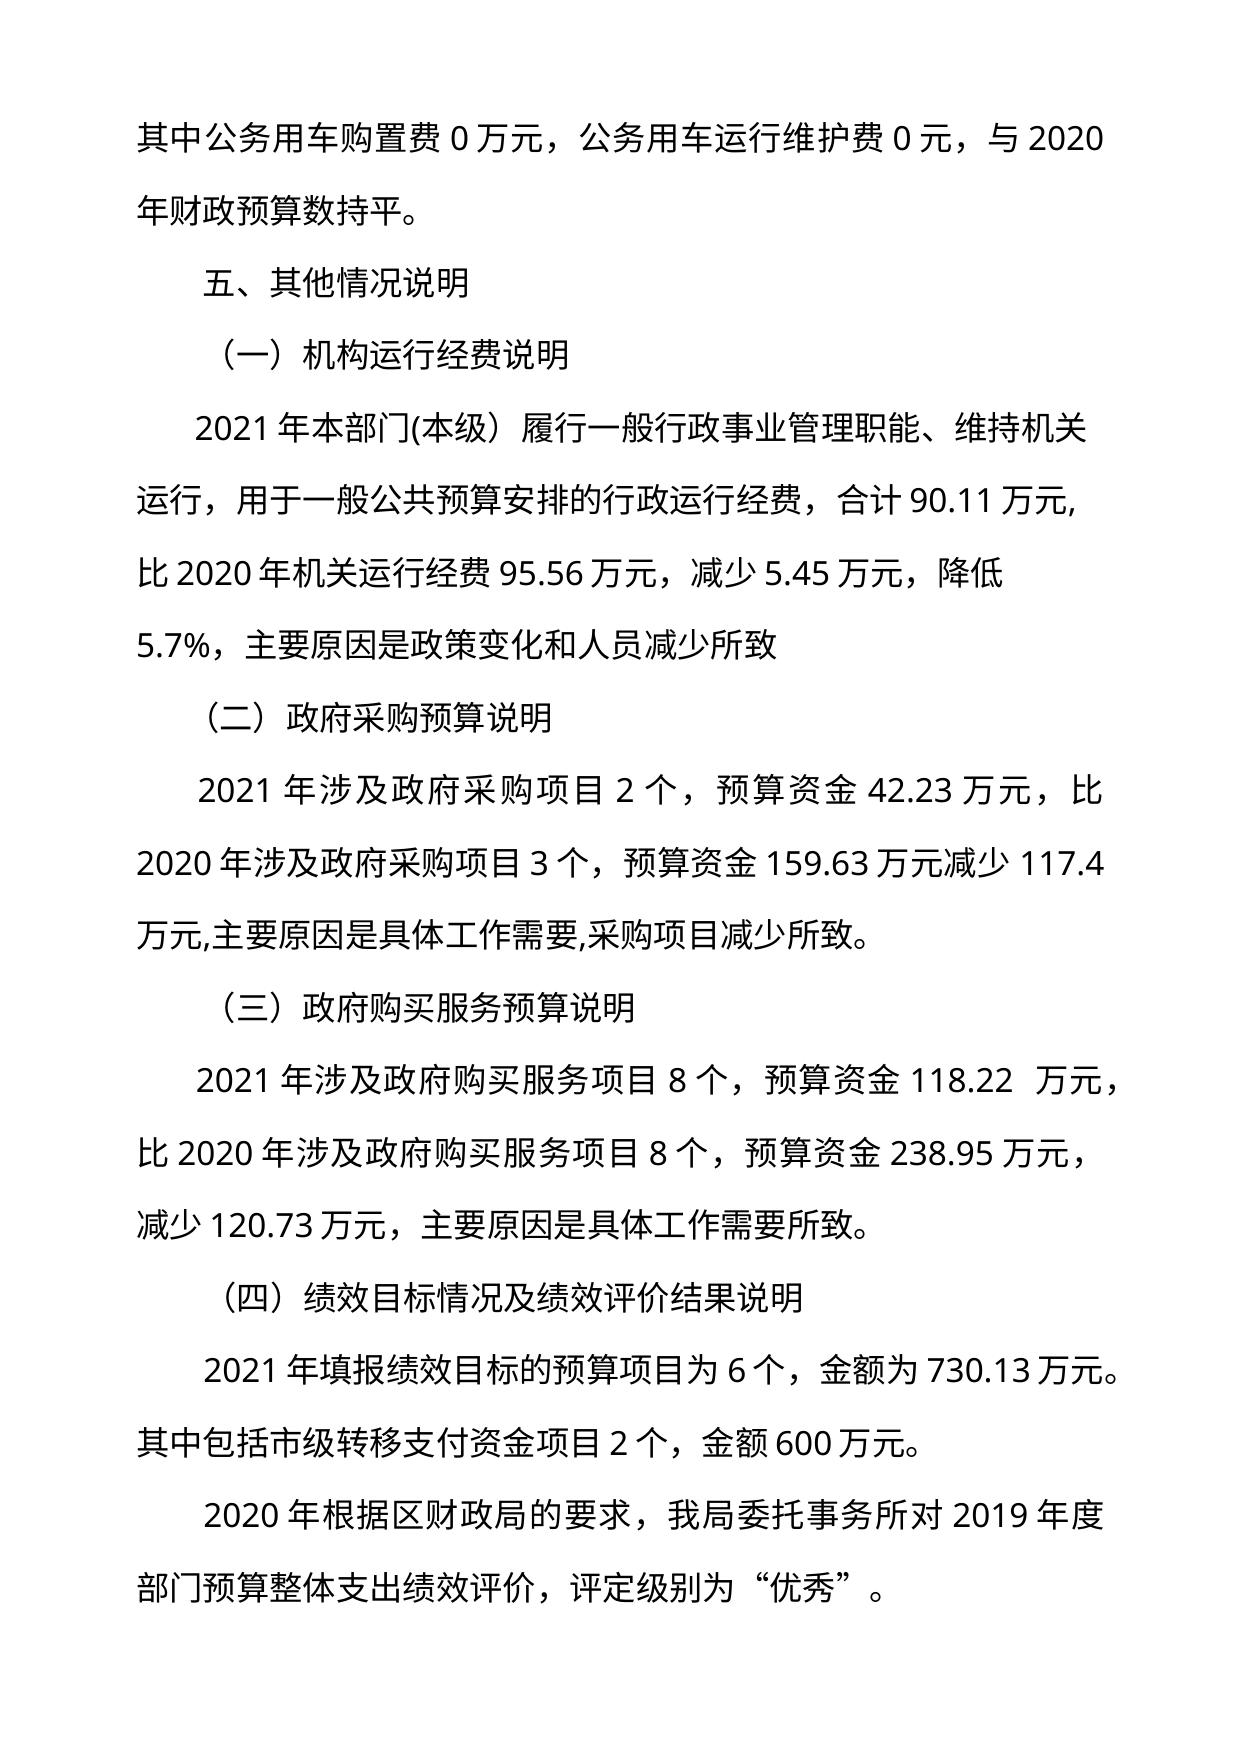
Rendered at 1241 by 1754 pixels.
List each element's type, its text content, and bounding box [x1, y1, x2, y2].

text 2021年涉及政府购买服务项目8个，预算资金118.22 万元，比2020年涉及政府购买服务项目8个，预算资金238.95万元，减少120.73万元，主要原因是具体工作需要所致。 [136, 1054, 1104, 1247]
text （二）政府采购预算说明 [136, 692, 1104, 740]
text 2021年填报绩效目标的预算项目为6个，金额为730.13万元。其中包括市级转移支付资金项目2个，金额600万元。 [136, 1344, 1104, 1465]
text 五、其他情况说明 [136, 257, 1104, 305]
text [136, 112, 1104, 233]
text 2020年根据区财政局的要求，我局委托事务所对2019年度部门预算整体支出绩效评价，评定级别为“优秀”。 [136, 1489, 1104, 1609]
text （四）绩效目标情况及绩效评价结果说明 [136, 1271, 1104, 1320]
text 2021年本部门(本级）履行一般行政事业管理职能、维持机关运行，用于一般公共预算安排的行政运行经费，合计90.11万元, 比2020年机关运行经费95.56万元，减少5.45万元，降低5.7%，主要原因是政策变化和人员减少所致 [136, 402, 1104, 667]
text （三）政府购买服务预算说明 [136, 982, 1104, 1030]
text （一）机构运行经费说明 [136, 329, 1104, 377]
text 2021年涉及政府采购项目2个，预算资金42.23万元，比2020年涉及政府采购项目3个，预算资金159.63万元减少 117.4万元,主要原因是具体工作需要,采购项目减少所致。 [136, 764, 1104, 957]
